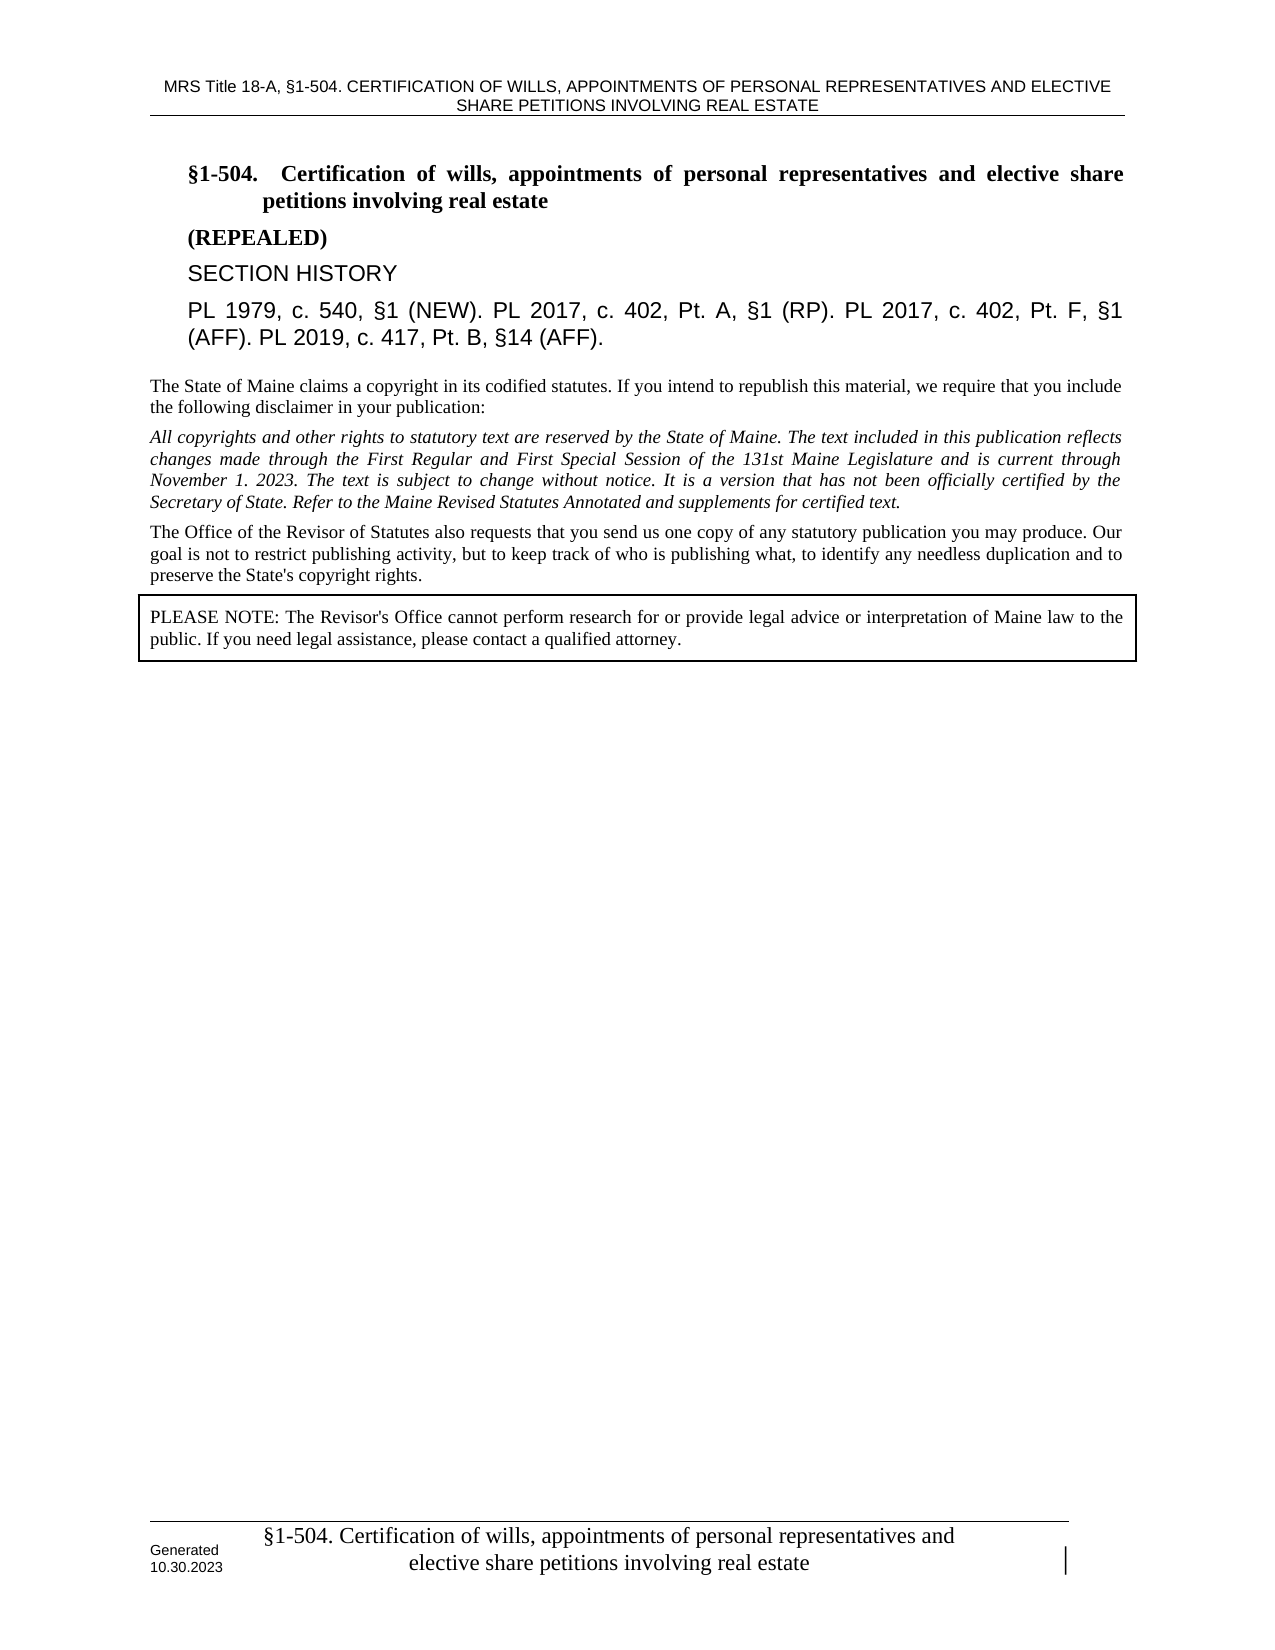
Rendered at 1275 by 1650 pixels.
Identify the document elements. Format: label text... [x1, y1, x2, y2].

text The State of Maine claims a copyright in its codified statutes. If you intend to republish this material, we require that you include the following disclaimer in your publication: [150, 375, 1125, 418]
text PL 1979, c. 540, §1 (NEW). PL 2017, c. 402, Pt. A, §1 (RP). PL 2017, c. 402, Pt. F, §1 (AFF). PL 2019, c. 417, Pt. B, §14 (AFF). [187, 297, 1125, 350]
text The Office of the Revisor of Statutes also requests that you send us one copy of any statutory publication you may produce. Our goal is not to restrict publishing activity, but to keep track of who is publishing what, to identify any needless duplication and to preserve the State's copyright rights. [150, 521, 1125, 586]
text (REPEALED) [187, 223, 1125, 250]
text All copyrights and other rights to statutory text are reserved by the State of Maine. The text included in this publication reflects changes made through the First Regular and First Special Session of the 131st Maine Legislature and is current through November 1. 2023 . The text is subject to change without notice. It is a version that has not been officially certified by the Secretary of State. Refer to the Maine Revised Statutes Annotated and supplements for certified text. [150, 426, 1125, 512]
text §1-504. Certification of wills, appointments of personal representatives and elective share petitions involving real estate [187, 160, 1125, 213]
text PLEASE NOTE: The Revisor's Office cannot perform research for or provide legal advice or interpretation of Maine law to the public. If you need legal assistance, please contact a qualified attorney. [140, 596, 1135, 660]
text SECTION HISTORY [187, 260, 1125, 287]
